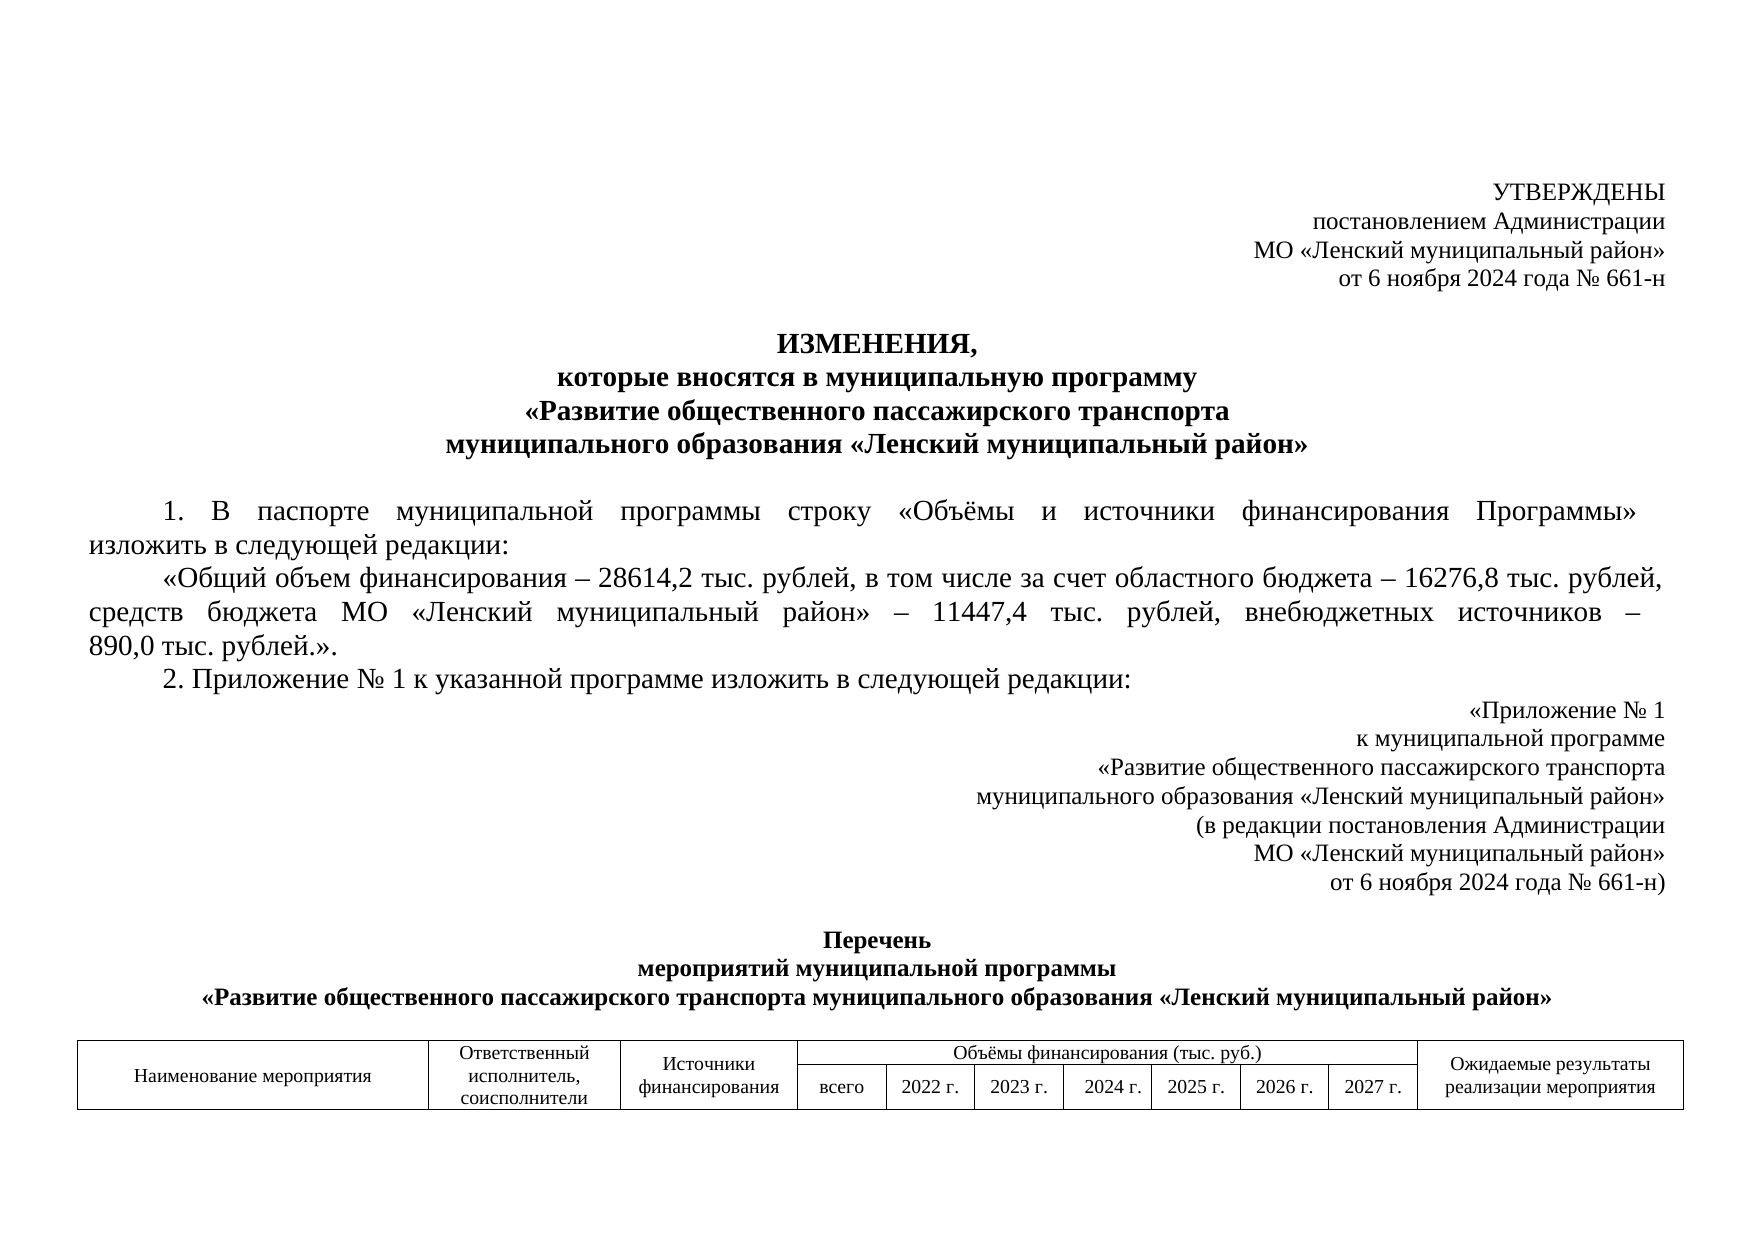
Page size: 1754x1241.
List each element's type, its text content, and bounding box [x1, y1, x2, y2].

table_cell 2025 г. [1152, 1065, 1240, 1109]
table_cell 2023 г. [975, 1065, 1063, 1109]
text от 6 ноября 2024 года № 661-н [89, 263, 1665, 292]
table_cell всего [798, 1065, 886, 1109]
text «Развитие общественного пассажирского транспорта [89, 393, 1665, 426]
text 1. В паспорте муниципальной программы строку «Объёмы и источники финансирования Программы» изложить в следующей редакции: [89, 493, 1665, 561]
text к муниципальной программе [89, 723, 1665, 752]
text мероприятий муниципальной программы [89, 953, 1665, 982]
text которые вносятся в муниципальную программу [89, 359, 1665, 393]
text УТВЕРЖДЕНЫ [89, 177, 1665, 206]
list 2. Приложение № 1 к указанной программе изложить в следующей редакции: [89, 661, 1665, 695]
table_header Ожидаемые результаты реализации мероприятия [1418, 1041, 1683, 1109]
text «Приложение № 1 [89, 695, 1665, 723]
text «Развитие общественного пассажирского транспорта муниципального образования «Ленский муниципальный район» [89, 982, 1665, 1011]
text (в редакции постановления Администрации [89, 810, 1665, 838]
text от 6 ноября 2024 года № 661-н) [89, 867, 1665, 896]
text МО «Ленский муниципальный район» [89, 838, 1665, 867]
text постановлением Администрации [89, 206, 1665, 235]
text муниципального образования «Ленский муниципальный район» [89, 426, 1665, 460]
text МО «Ленский муниципальный район» [89, 235, 1665, 263]
table_header Наименование мероприятия [78, 1041, 428, 1109]
text ИЗМЕНЕНИЯ, [89, 326, 1665, 359]
table_cell 2026 г. [1241, 1065, 1328, 1109]
text «Общий объем финансирования – 28614,2 тыс. рублей, в том числе за счет областного бюджета – 16276,8 тыс. рублей, средств бюджета МО «Ленский муниципальный район» – 11447,4 тыс. рублей, внебюджетных источников – 890,0 тыс. рублей.». [89, 561, 1665, 661]
table_header Ответственный исполнитель, соисполнители [429, 1041, 620, 1109]
table_cell 2024 г. [1064, 1065, 1151, 1109]
table_header Источники финансирования [621, 1041, 797, 1109]
text «Развитие общественного пассажирского транспорта [89, 752, 1665, 781]
text Перечень [89, 925, 1665, 953]
table_header Объёмы финансирования (тыс. руб.) [798, 1041, 1417, 1063]
table_cell 2027 г. [1329, 1065, 1417, 1109]
text муниципального образования «Ленский муниципальный район» [89, 781, 1665, 810]
table_cell 2022 г. [887, 1065, 974, 1109]
